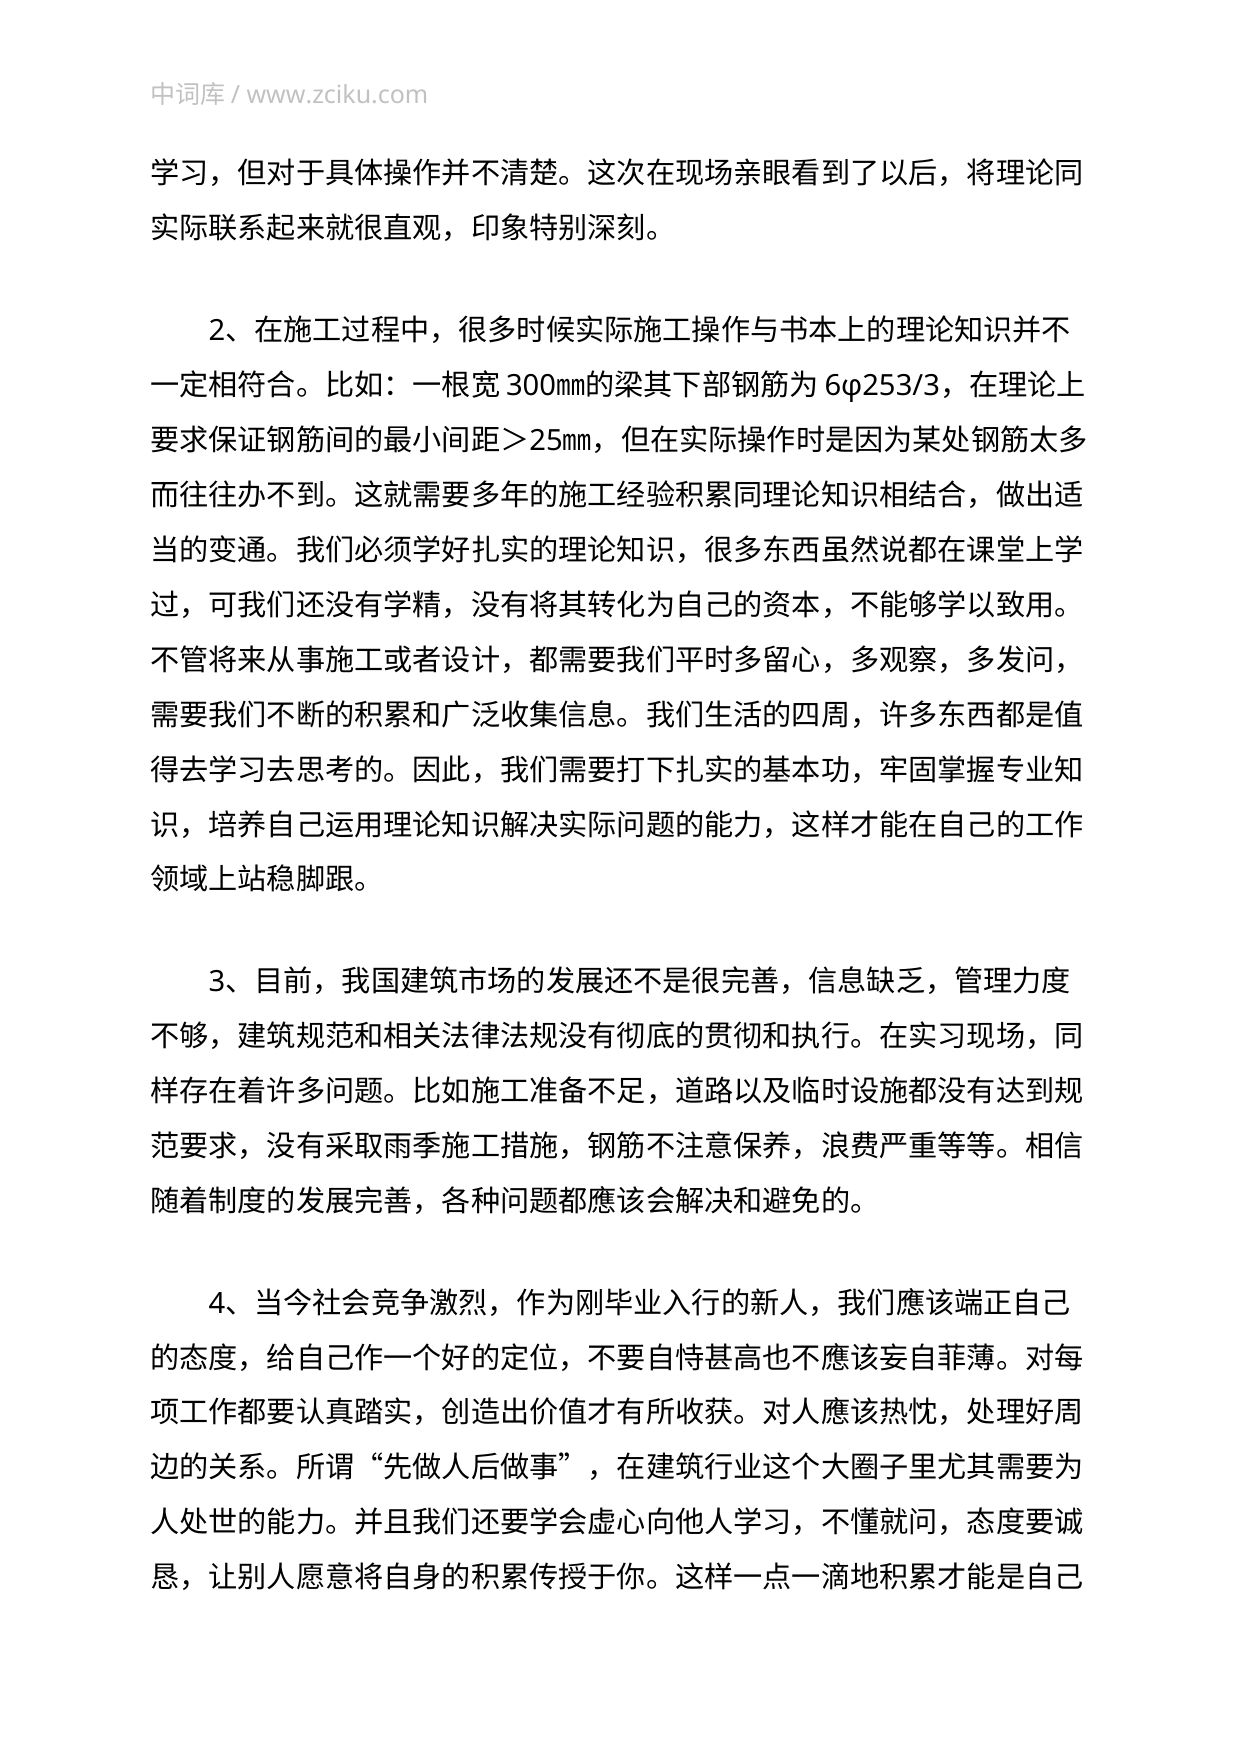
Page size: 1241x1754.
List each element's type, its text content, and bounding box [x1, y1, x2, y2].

text 2、在施工过程中，很多时候实际施工操作与书本上的理论知识并不一定相符合。比如：一根宽300㎜的梁其下部钢筋为6φ253/3，在理论上要求保证钢筋间的最小间距＞25㎜，但在实际操作时是因为某处钢筋太多而往往办不到。这就需要多年的施工经验积累同理论知识相结合，做出适当的变通。我们必须学好扎实的理论知识，很多东西虽然说都在课堂上学过，可我们还没有学精，没有将其转化为自己的资本，不能够学以致用。不管将来从事施工或者设计，都需要我们平时多留心，多观察，多发问，需要我们不断的积累和广泛收集信息。我们生活的四周，许多东西都是值得去学习去思考的。因此，我们需要打下扎实的基本功，牢固掌握专业知识，培养自己运用理论知识解决实际问题的能力，这样才能在自己的工作领域上站稳脚跟。 [150, 307, 1090, 898]
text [150, 150, 1090, 247]
text 3、目前，我国建筑市场的发展还不是很完善，信息缺乏，管理力度不够，建筑规范和相关法律法规没有彻底的贯彻和执行。在实习现场，同样存在着许多问题。比如施工准备不足，道路以及临时设施都没有达到规范要求，没有采取雨季施工措施，钢筋不注意保养，浪费严重等等。相信随着制度的发展完善，各种问题都應该会解决和避免的。 [150, 958, 1090, 1220]
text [150, 1279, 1090, 1596]
